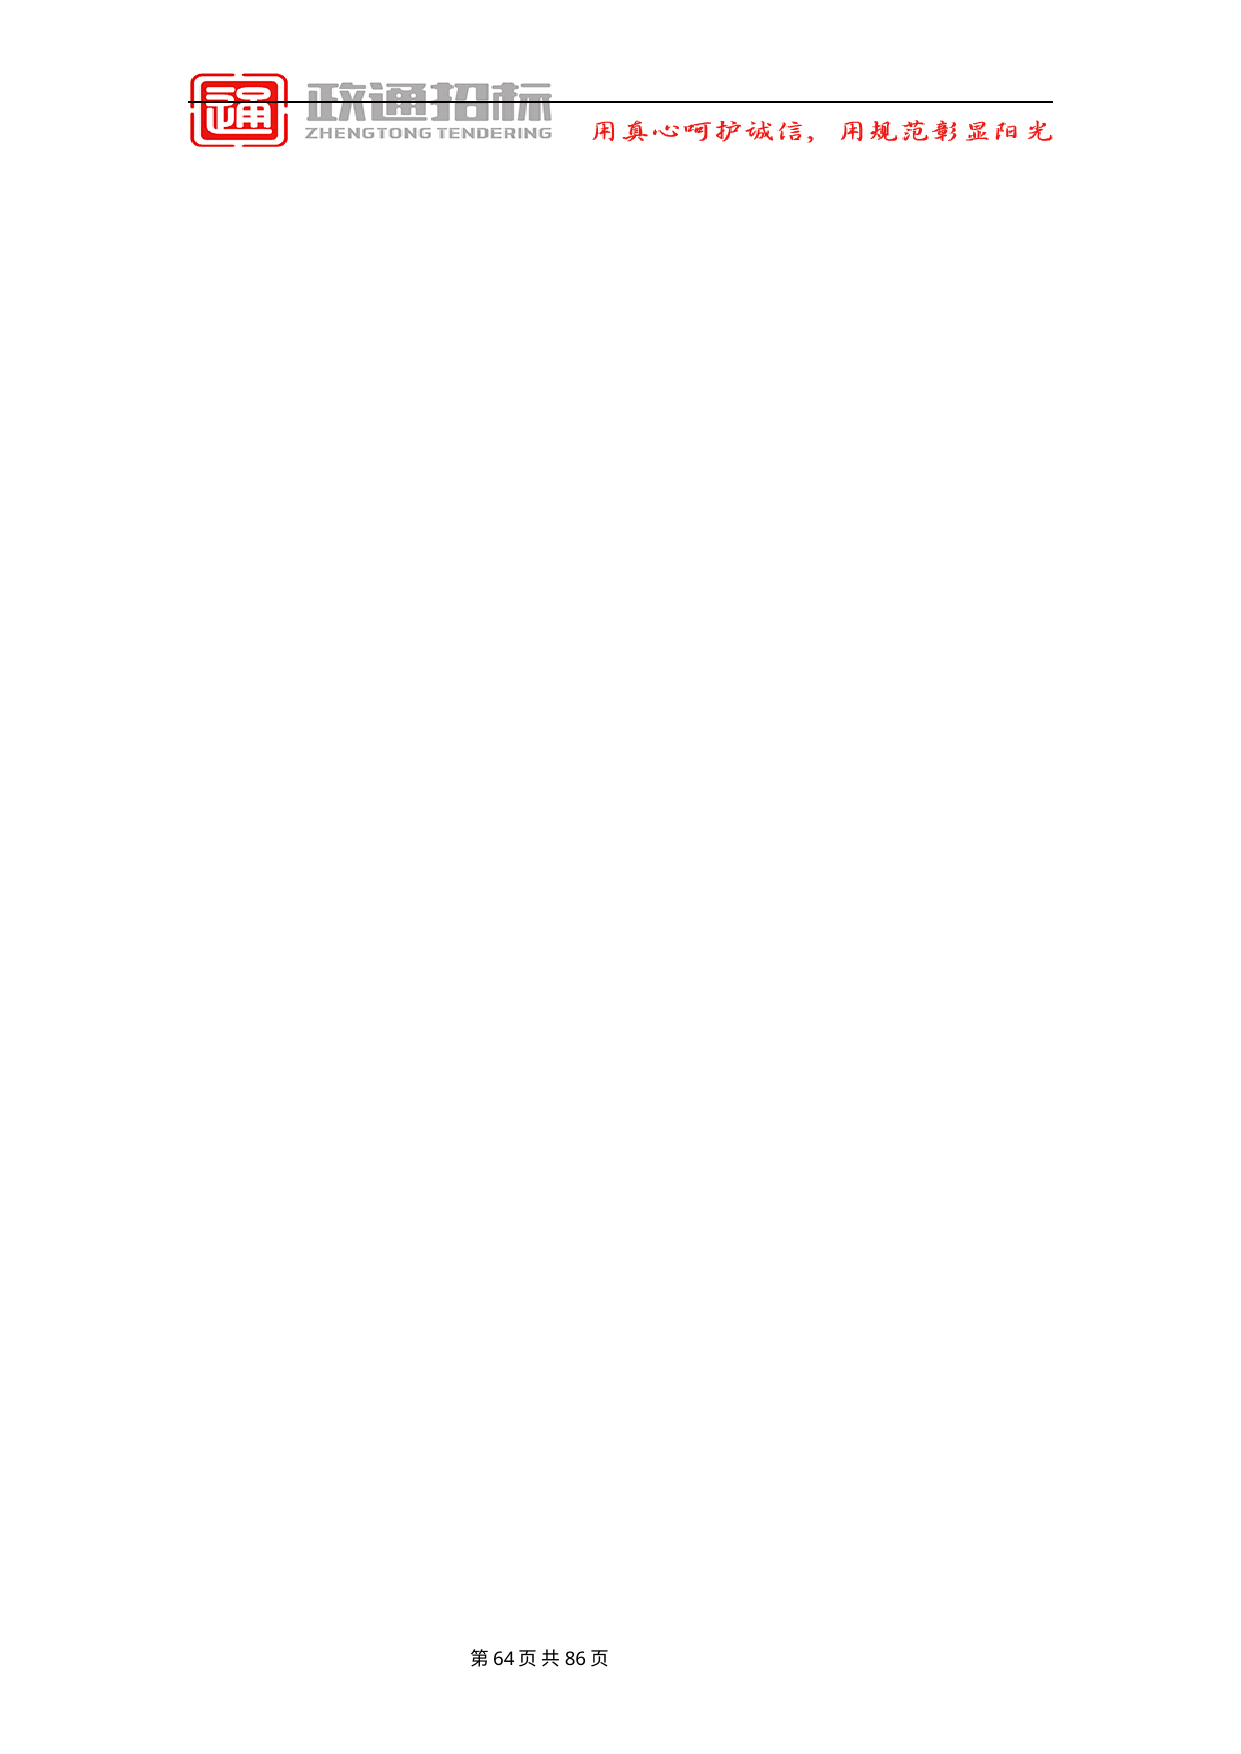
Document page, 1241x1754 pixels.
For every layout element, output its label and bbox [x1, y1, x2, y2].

picture [188, 103, 1053, 147]
picture [188, 73, 1053, 101]
